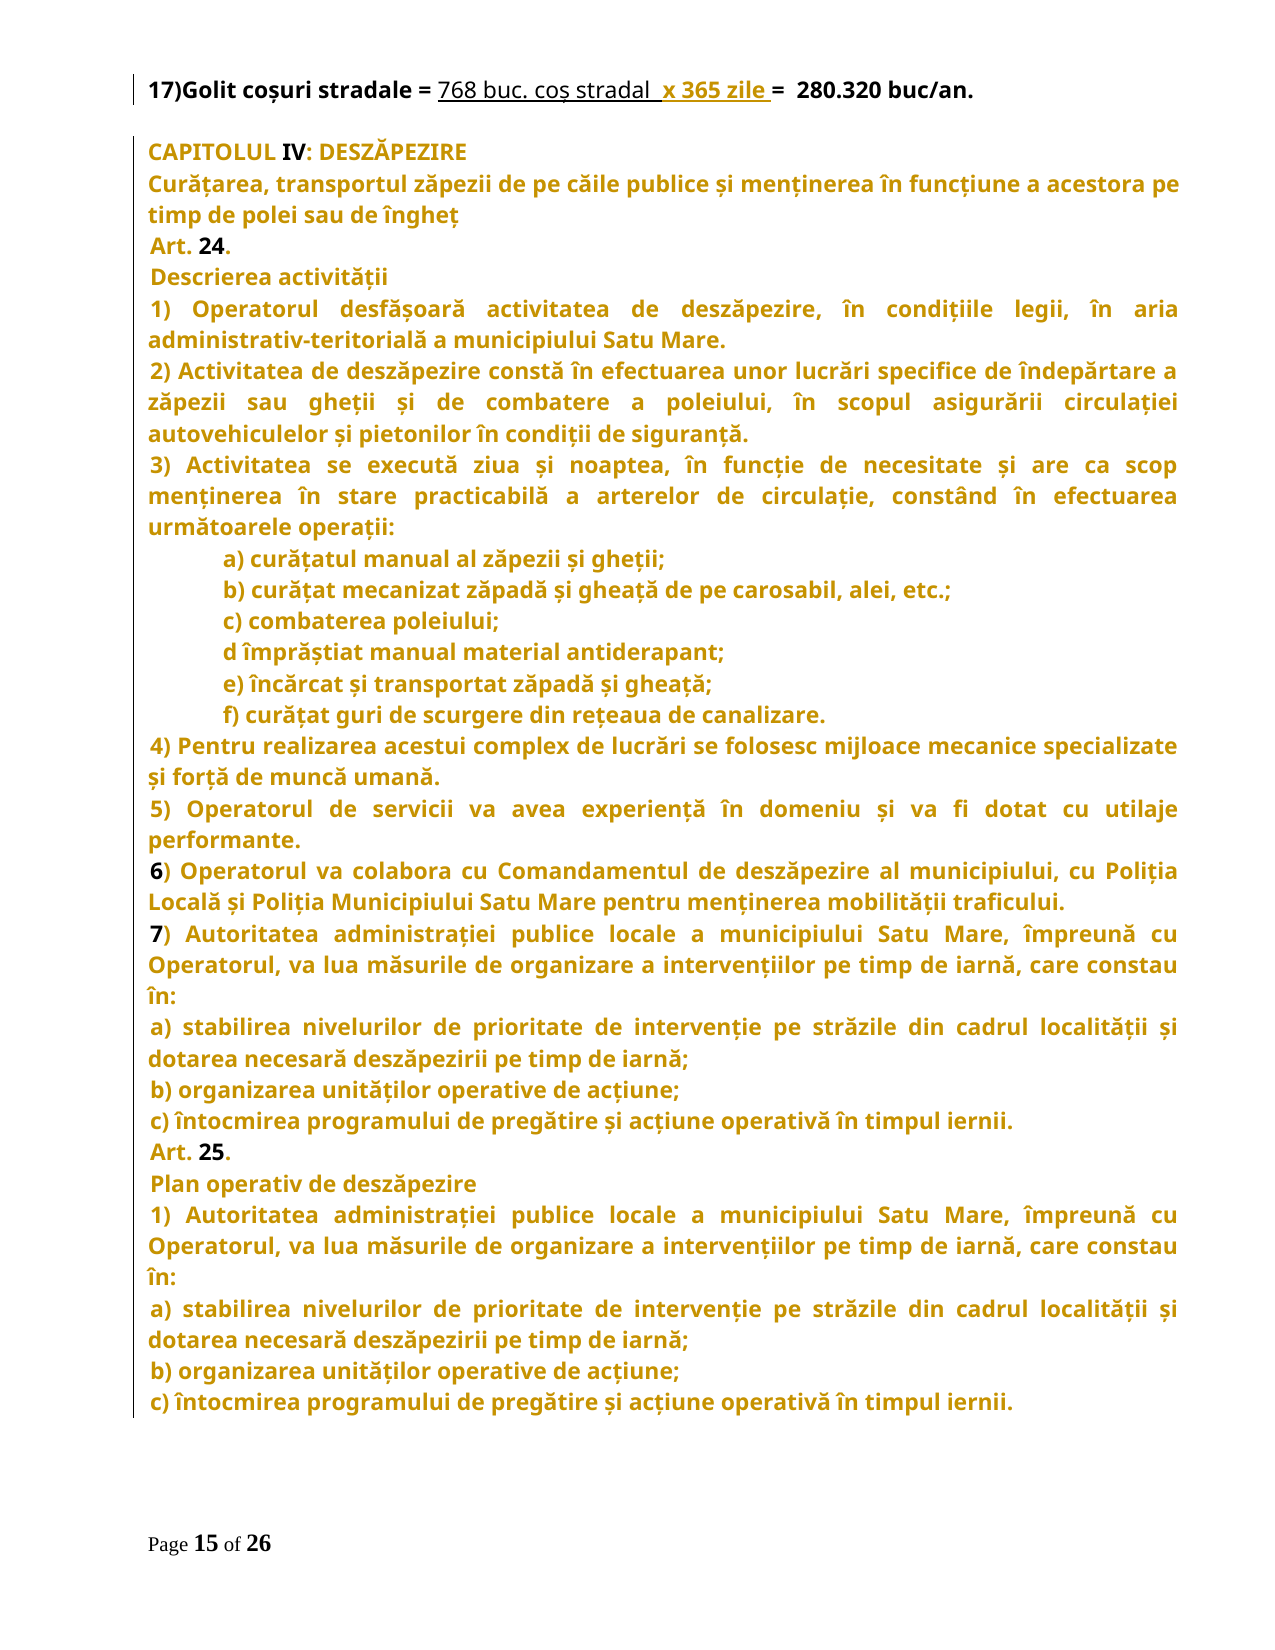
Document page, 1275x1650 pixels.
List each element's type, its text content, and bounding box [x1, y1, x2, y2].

text 17)Golit coşuri stradale = 768 buc. coş stradal x 365 zile = 280.320 buc/an. [148, 74, 1181, 105]
text d împrăştiat manual material antiderapant; [148, 636, 1181, 668]
text 1) Operatorul desfăşoară activitatea de deszăpezire, în condiţiile legii, în aria administrativ-teritorială a municipiului Satu Mare. [148, 293, 1179, 355]
text Plan operativ de deszăpezire [148, 1168, 1179, 1199]
text 7) Autoritatea administraţiei publice locale a municipiului Satu Mare, împreună cu Operatorul, va lua măsurile de organizare a intervenţiilor pe timp de iarnă, care constau în: [148, 918, 1179, 1011]
text c) întocmirea programului de pregătire şi acţiune operativă în timpul iernii. [148, 1386, 1179, 1418]
text 5) Operatorul de servicii va avea experienţă în domeniu şi va fi dotat cu utilaje performante. [148, 793, 1179, 855]
text b) curăţat mecanizat zăpadă şi gheaţă de pe carosabil, alei, etc.; [148, 574, 1181, 605]
text a) stabilirea nivelurilor de prioritate de intervenţie pe străzile din cadrul localităţii şi dotarea necesară deszăpezirii pe timp de iarnă; [148, 1293, 1179, 1355]
text Art. 24. [148, 230, 1179, 261]
text a) stabilirea nivelurilor de prioritate de intervenţie pe străzile din cadrul localităţii şi dotarea necesară deszăpezirii pe timp de iarnă; [148, 1011, 1179, 1074]
text 2) Activitatea de deszăpezire constă în efectuarea unor lucrări specifice de îndepărtare a zăpezii sau gheţii şi de combatere a poleiului, în scopul asigurării circulaţiei autovehiculelor şi pietonilor în condiţii de siguranţă. [148, 355, 1179, 449]
text 3) Activitatea se execută ziua şi noaptea, în funcţie de necesitate şi are ca scop menţinerea în stare practicabilă a arterelor de circulaţie, constând în efectuarea următoarele operaţii: [148, 449, 1179, 543]
text Curăţarea, transportul zăpezii de pe căile publice şi menţinerea în funcţiune a acestora pe timp de polei sau de îngheţ [148, 168, 1181, 230]
text e) încărcat şi transportat zăpadă şi gheaţă; [148, 668, 1179, 699]
text 4) Pentru realizarea acestui complex de lucrări se folosesc mijloace mecanice specializate şi forţă de muncă umană. [148, 730, 1179, 793]
text c) combaterea poleiului; [148, 605, 1181, 636]
text b) organizarea unităţilor operative de acţiune; [148, 1074, 1179, 1105]
text 6) Operatorul va colabora cu Comandamentul de deszăpezire al municipiului, cu Poliţia Locală şi Poliţia Municipiului Satu Mare pentru menţinerea mobilităţii traficului. [148, 855, 1179, 918]
text c) întocmirea programului de pregătire şi acţiune operativă în timpul iernii. [148, 1105, 1179, 1136]
text f) curăţat guri de scurgere din reţeaua de canalizare. [148, 699, 1179, 730]
text b) organizarea unităţilor operative de acţiune; [148, 1355, 1179, 1386]
text Descrierea activităţii [148, 261, 1179, 293]
text Art. 25. [148, 1136, 1179, 1168]
text 1) Autoritatea administraţiei publice locale a municipiului Satu Mare, împreună cu Operatorul, va lua măsurile de organizare a intervenţiilor pe timp de iarnă, care constau în: [148, 1199, 1179, 1293]
text CAPITOLUL IV: DESZĂPEZIRE [148, 136, 1181, 168]
text a) curăţatul manual al zăpezii şi gheţii; [148, 543, 1181, 574]
